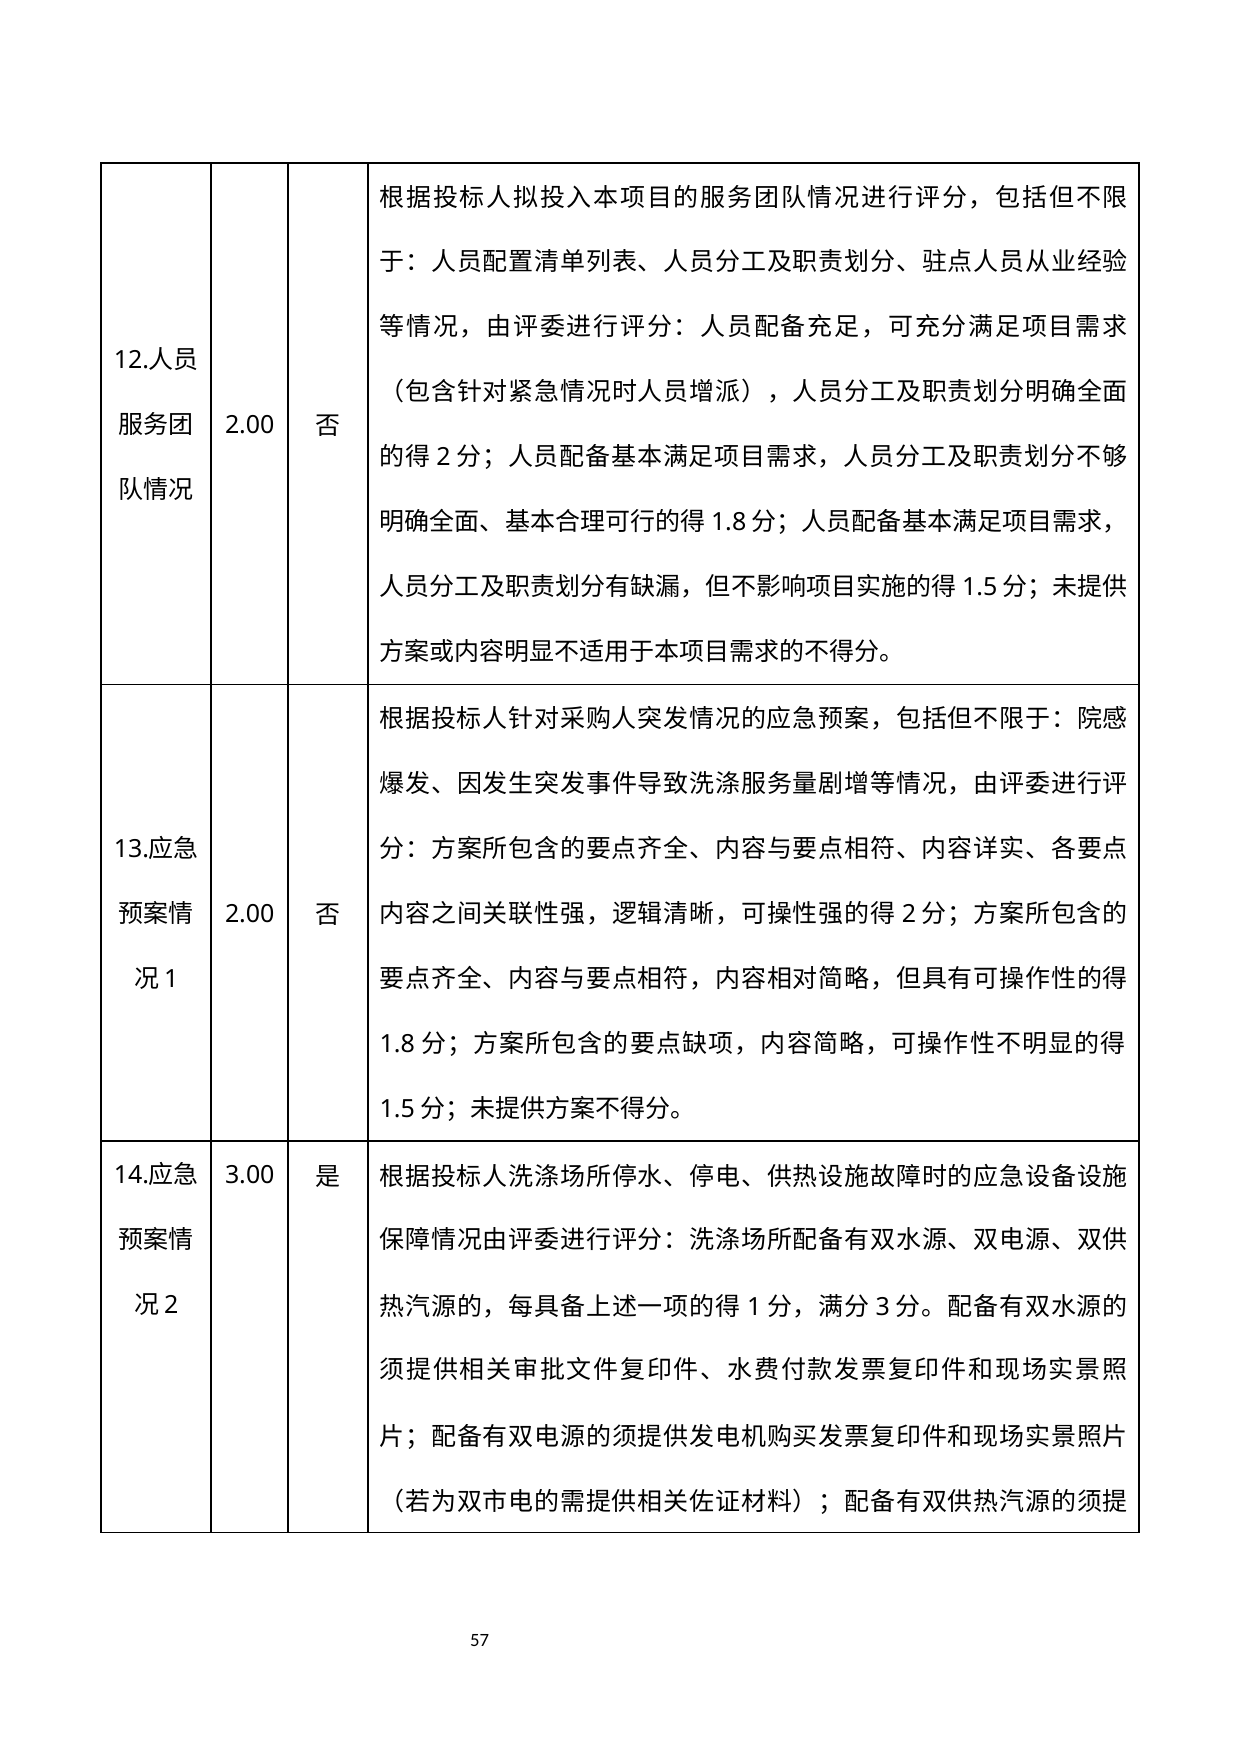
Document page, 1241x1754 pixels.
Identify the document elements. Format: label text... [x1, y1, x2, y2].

table_cell 2.00 [212, 685, 287, 1140]
table_cell 根据投标人针对采购人突发情况的应急预案，包括但不限于：院感爆发、因发生突发事件导致洗涤服务量剧增等情况，由评委进行评分：方案所包含的要点齐全、内容与要点相符、内容详实、各要点内容之间关联性强，逻辑清晰，可操性强的得2分；方案所包含的要点齐全、内容与要点相符，内容相对简略，但具有可操作性的得1.8分；方案所包含的要点缺项，内容简略，可操作性不明显的得1.5分；未提供方案不得分。 [369, 685, 1138, 1140]
table_cell 3.00 [212, 1142, 287, 1532]
table_cell 否 [289, 685, 367, 1140]
table_cell 14.应急预案情况2 [102, 1142, 210, 1532]
table_cell 13.应急预案情况1 [102, 685, 210, 1140]
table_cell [369, 1142, 1138, 1532]
table_cell 是 [289, 1142, 367, 1532]
table_cell 12.人员服务团队情况 [102, 164, 210, 683]
table_cell 否 [289, 164, 367, 683]
table_cell 根据投标人拟投入本项目的服务团队情况进行评分，包括但不限于：人员配置清单列表、人员分工及职责划分、驻点人员从业经验等情况，由评委进行评分：人员配备充足，可充分满足项目需求（包含针对紧急情况时人员增派），人员分工及职责划分明确全面的得2分；人员配备基本满足项目需求，人员分工及职责划分不够明确全面、基本合理可行的得1.8分；人员配备基本满足项目需求，人员分工及职责划分有缺漏，但不影响项目实施的得1.5分；未提供方案或内容明显不适用于本项目需求的不得分。 [369, 164, 1138, 683]
table_cell 2.00 [212, 164, 287, 683]
